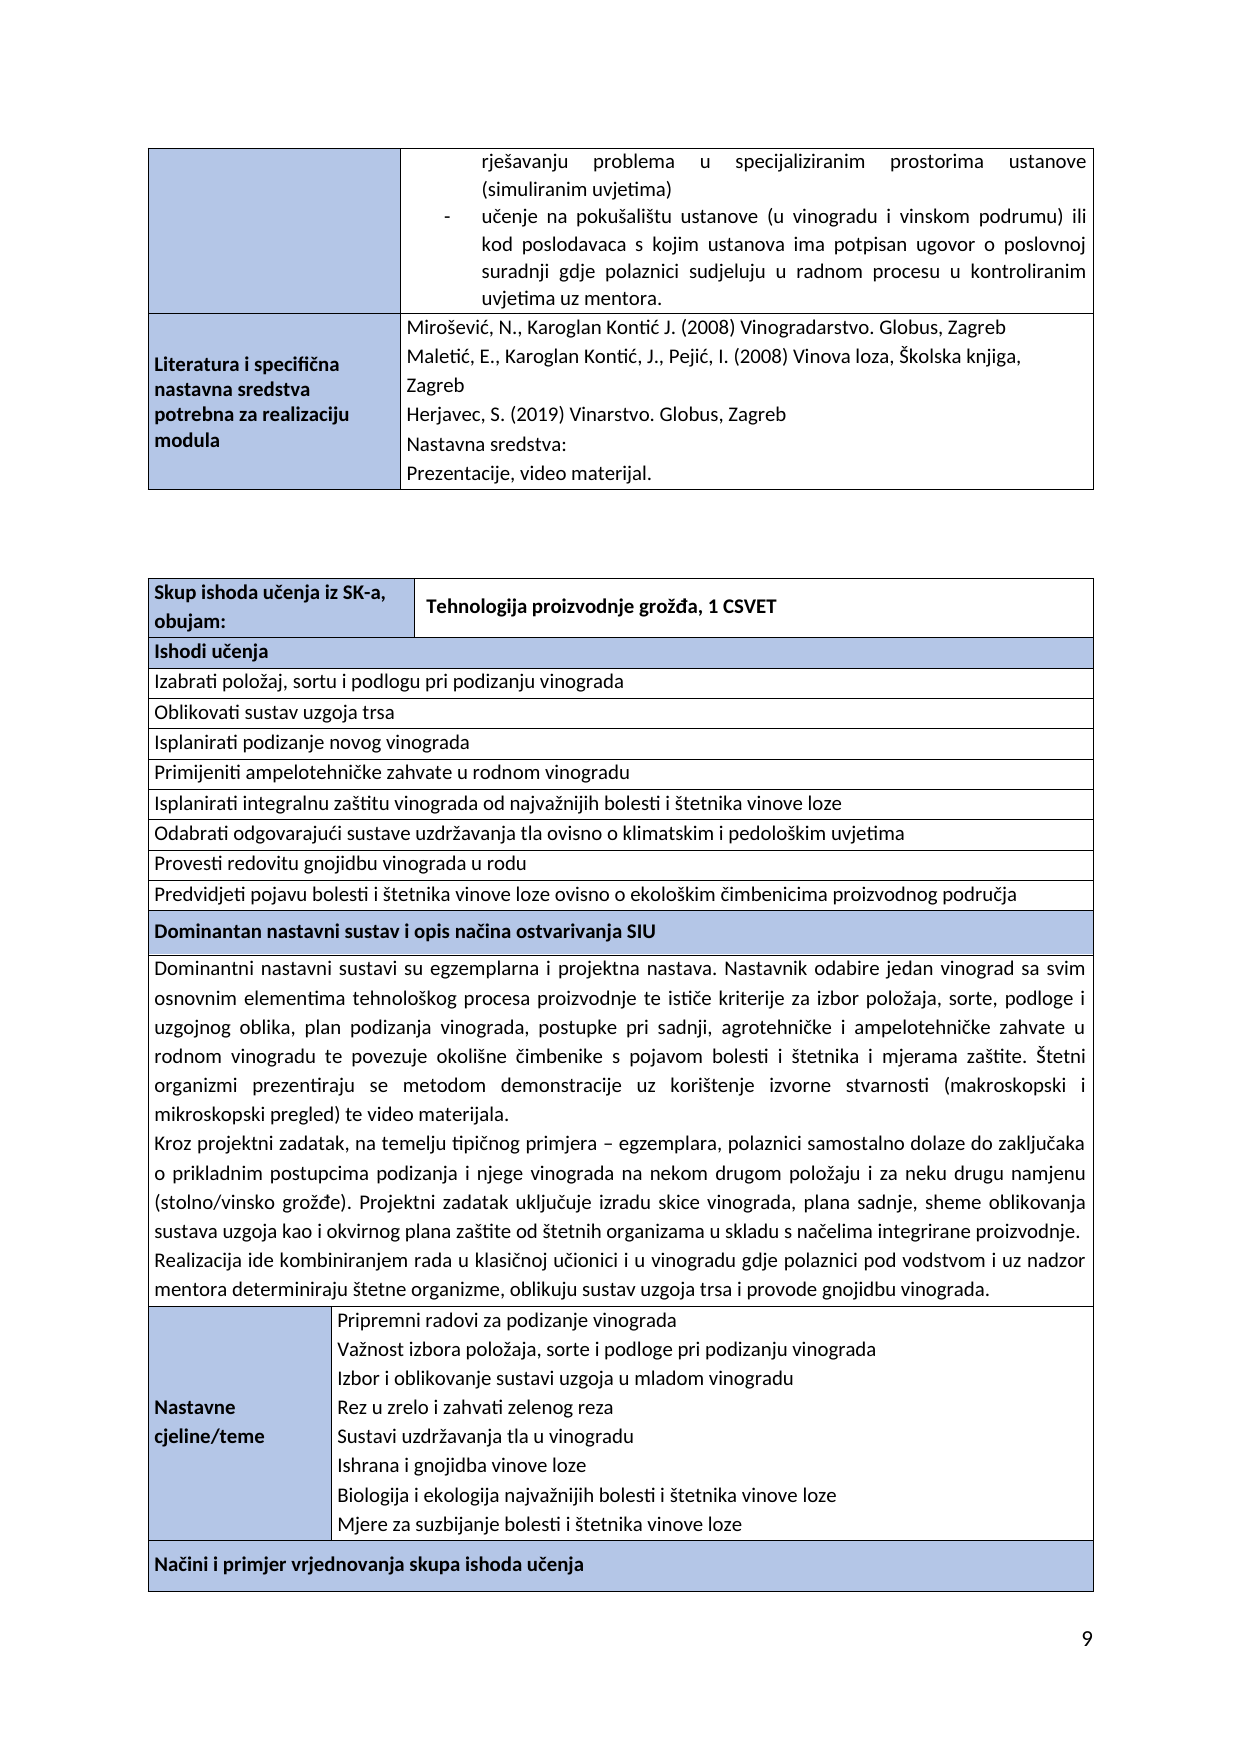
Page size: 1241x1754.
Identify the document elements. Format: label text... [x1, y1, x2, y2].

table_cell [149, 149, 400, 313]
table_cell Odabrati odgovarajući sustave uzdržavanja tla ovisno o klimatskim i pedološkim uvjetima [149, 820, 1093, 849]
table_cell Izabrati položaj, sortu i podlogu pri podizanju vinograda [149, 669, 1093, 698]
table_cell Oblikovati sustav uzgoja trsa [149, 699, 1093, 728]
table_cell Pripremni radovi za podizanje vinograda Važnost izbora položaja, sorte i podloge pri podizanju vinograda Izbor i oblikovanje sustavi uzgoja u mladom vinogradu Rez u zrelo i zahvati zelenog reza Sustavi uzdržavanja tla u vinogradu Ishrana i gnojidba vinove loze Biologija i ekologija najvažnijih bolesti i štetnika vinove loze Mjere za suzbijanje bolesti i štetnika vinove loze [332, 1307, 1093, 1540]
table_cell Predvidjeti pojavu bolesti i štetnika vinove loze ovisno o ekološkim čimbenicima proizvodnog područja [149, 881, 1093, 910]
table_cell Mirošević, N., Karoglan Kontić J. (2008) Vinogradarstvo. Globus, Zagreb Maletić, E., Karoglan Kontić, J., Pejić, I. (2008) Vinova loza, Školska knjiga, Zagreb Herjavec, S. (2019) Vinarstvo. Globus, Zagreb Nastavna sredstva: Prezentacije, video materijal. [401, 314, 1093, 489]
table_cell Načini i primjer vrjednovanja skupa ishoda učenja [149, 1541, 1093, 1591]
table_cell Dominantni nastavni sustavi su egzemplarna i projektna nastava. Nastavnik odabire jedan vinograd sa svim osnovnim elementima tehnološkog procesa proizvodnje te ističe kriterije za izbor položaja, sorte, podloge i uzgojnog oblika, plan podizanja vinograda, postupke pri sadnji, agrotehničke i ampelotehničke zahvate u rodnom vinogradu te povezuje okolišne čimbenike s pojavom bolesti i štetnika i mjerama zaštite. Štetni organizmi prezentiraju se metodom demonstracije uz korištenje izvorne stvarnosti (makroskopski i mikroskopski pregled) te video materijala. Kroz projektni zadatak, na temelju tipičnog primjera – egzemplara, polaznici samostalno dolaze do zaključaka o prikladnim postupcima podizanja i njege vinograda na nekom drugom položaju i za neku drugu namjenu (stolno/vinsko grožđe). Projektni zadatak uključuje izradu skice vinograda, plana sadnje, sheme oblikovanja sustava uzgoja kao i okvirnog plana zaštite od štetnih organizama u skladu s načelima integrirane proizvodnje. Realizacija ide kombiniranjem rada u klasičnoj učionici i u vinogradu gdje polaznici pod vodstvom i uz nadzor mentora determiniraju štetne organizme, oblikuju sustav uzgoja trsa i provode gnojidbu vinograda. [149, 956, 1093, 1306]
table_cell Isplanirati integralnu zaštitu vinograda od najvažnijih bolesti i štetnika vinove loze [149, 790, 1093, 819]
table_cell Dominantan nastavni sustav i opis načina ostvarivanja SIU [149, 911, 1093, 954]
table_cell Ishodi učenja [149, 638, 1093, 668]
table_header Tehnologija proizvodnje grožđa, 1 CSVET [415, 579, 1093, 637]
table_cell Provesti redovitu gnojidbu vinograda u rodu [149, 851, 1093, 880]
table_cell Primijeniti ampelotehničke zahvate u rodnom vinogradu [149, 760, 1093, 789]
table_cell Nastavne cjeline/teme [149, 1307, 331, 1540]
table_cell Literatura i specifična nastavna sredstva potrebna za realizaciju modula [149, 314, 400, 489]
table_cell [401, 149, 1093, 313]
table_header Skup ishoda učenja iz SK-a, obujam: [149, 579, 414, 637]
table_cell Isplanirati podizanje novog vinograda [149, 729, 1093, 758]
